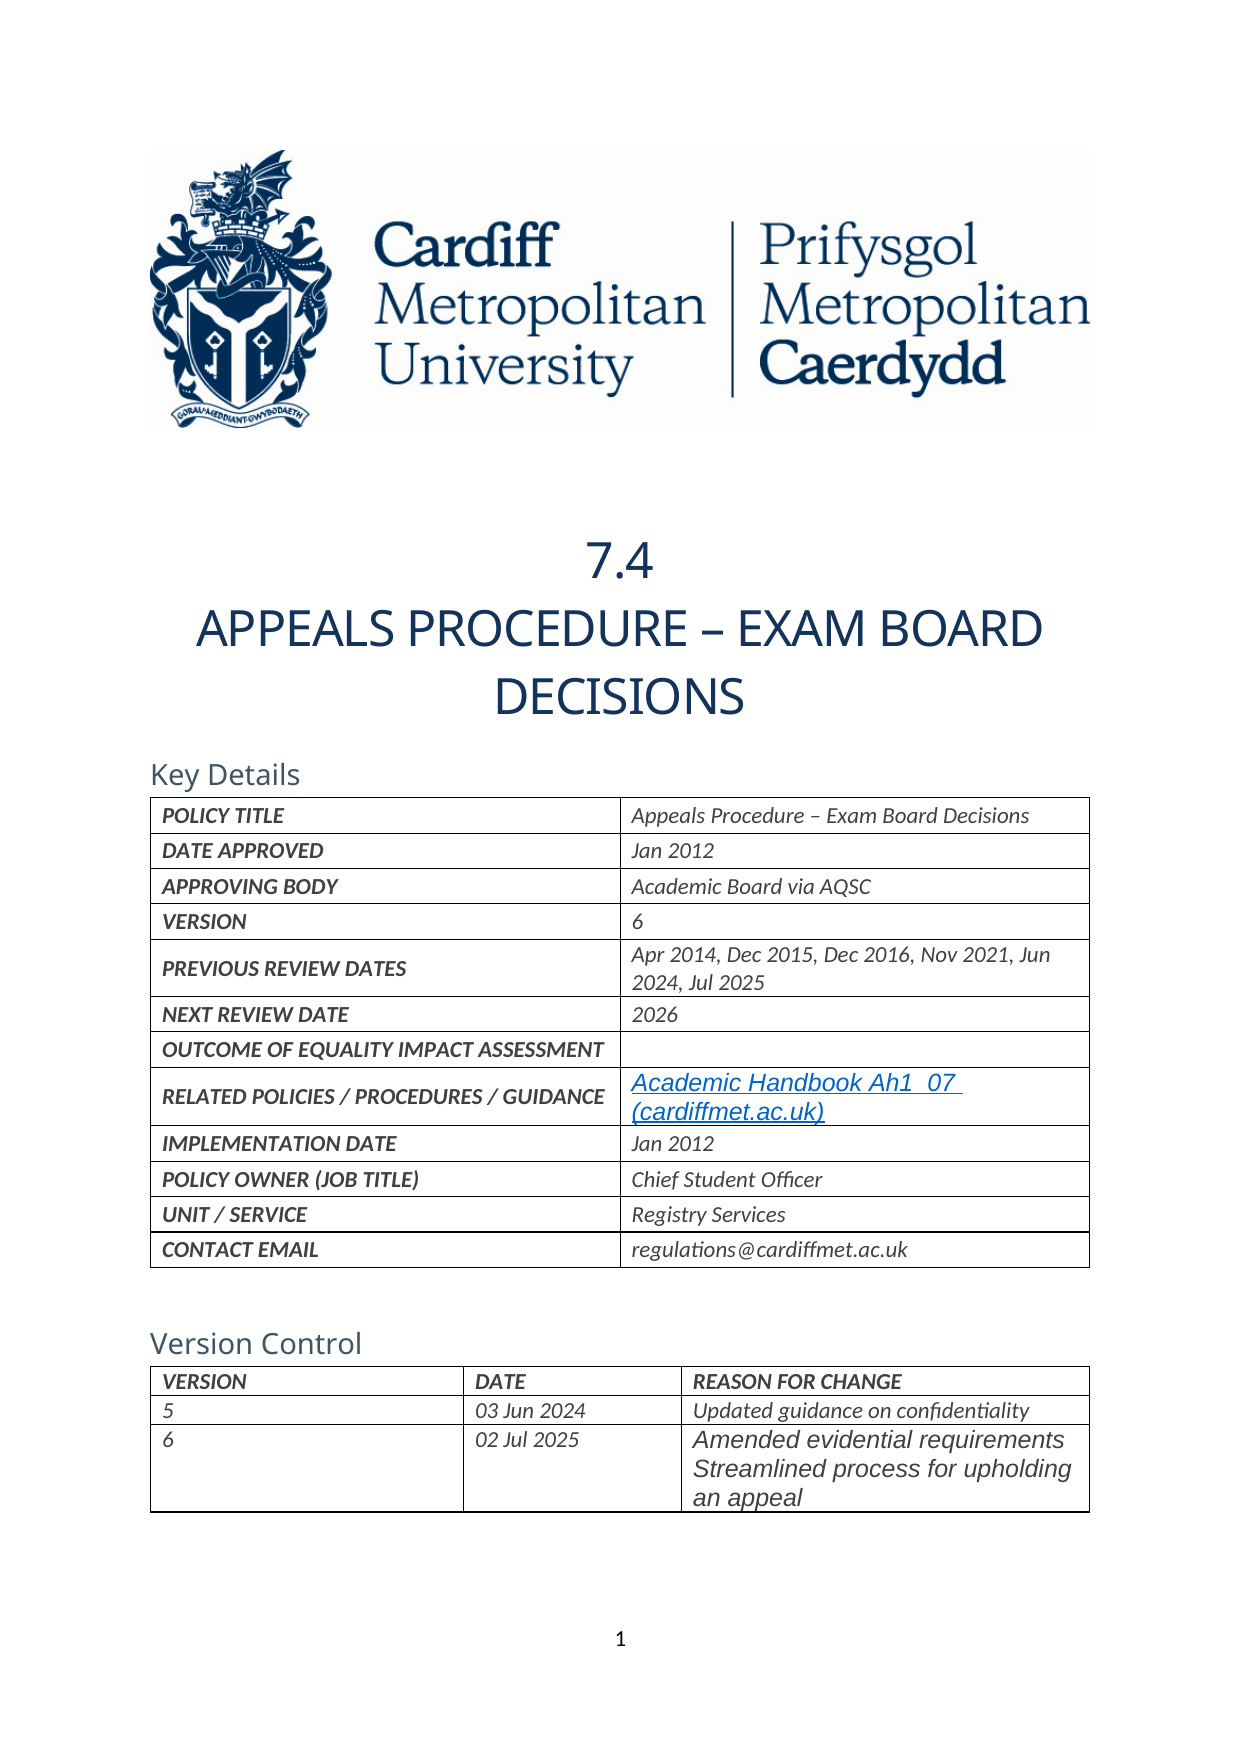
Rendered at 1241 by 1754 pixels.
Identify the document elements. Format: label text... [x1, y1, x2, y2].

table_cell Apr 2014, Dec 2015, Dec 2016, Nov 2021, Jun 2024, Jul 2025 [621, 940, 1089, 996]
table_cell regulations@cardiffmet.ac.uk [621, 1233, 1089, 1267]
table_header Appeals Procedure – Exam Board Decisions [621, 798, 1089, 832]
table_cell Academic Handbook Ah1_07 (cardiffmet.ac.uk) [621, 1068, 1089, 1125]
table_cell APPROVING BODY [151, 869, 620, 903]
table_cell Updated guidance on confidentiality [682, 1396, 1089, 1424]
table_cell 6 [151, 1425, 463, 1511]
table_cell 2026 [621, 997, 1089, 1031]
subtitle Version Control [150, 1323, 1090, 1363]
table_cell [621, 1032, 1089, 1067]
table_cell NEXT REVIEW DATE [151, 997, 620, 1031]
table_cell Jan 2012 [621, 1126, 1089, 1161]
table_cell Chief Student Officer [621, 1162, 1089, 1196]
table_cell Jan 2012 [621, 834, 1089, 868]
table_cell 5 [151, 1396, 463, 1424]
table_cell UNIT / SERVICE [151, 1197, 620, 1231]
title APPEALS PROCEDURE – EXAM BOARD DECISIONS [150, 593, 1090, 729]
table_cell 6 [621, 904, 1089, 939]
table_cell VERSION [151, 904, 620, 939]
table_cell CONTACT EMAIL [151, 1233, 620, 1267]
table_header POLICY TITLE [151, 798, 620, 832]
table_cell RELATED POLICIES / PROCEDURES / GUIDANCE [151, 1068, 620, 1125]
picture [150, 150, 1091, 428]
title 7.4 [150, 525, 1090, 593]
table_cell DATE APPROVED [151, 834, 620, 868]
table_cell PREVIOUS REVIEW DATES [151, 940, 620, 996]
table_cell Registry Services [621, 1197, 1089, 1231]
table_cell Amended evidential requirements Streamlined process for upholding an appeal [682, 1425, 1089, 1511]
subtitle Key Details [150, 754, 1090, 794]
table_header REASON FOR CHANGE [682, 1367, 1089, 1395]
table_cell OUTCOME OF EQUALITY IMPACT ASSESSMENT [151, 1032, 620, 1067]
table_cell IMPLEMENTATION DATE [151, 1126, 620, 1161]
table_cell 03 Jun 2024 [464, 1396, 681, 1424]
table_header VERSION [151, 1367, 463, 1395]
table_cell Academic Board via AQSC [621, 869, 1089, 903]
table_cell POLICY OWNER (JOB TITLE) [151, 1162, 620, 1196]
table_cell 02 Jul 2025 [464, 1425, 681, 1511]
table_header DATE [464, 1367, 681, 1395]
